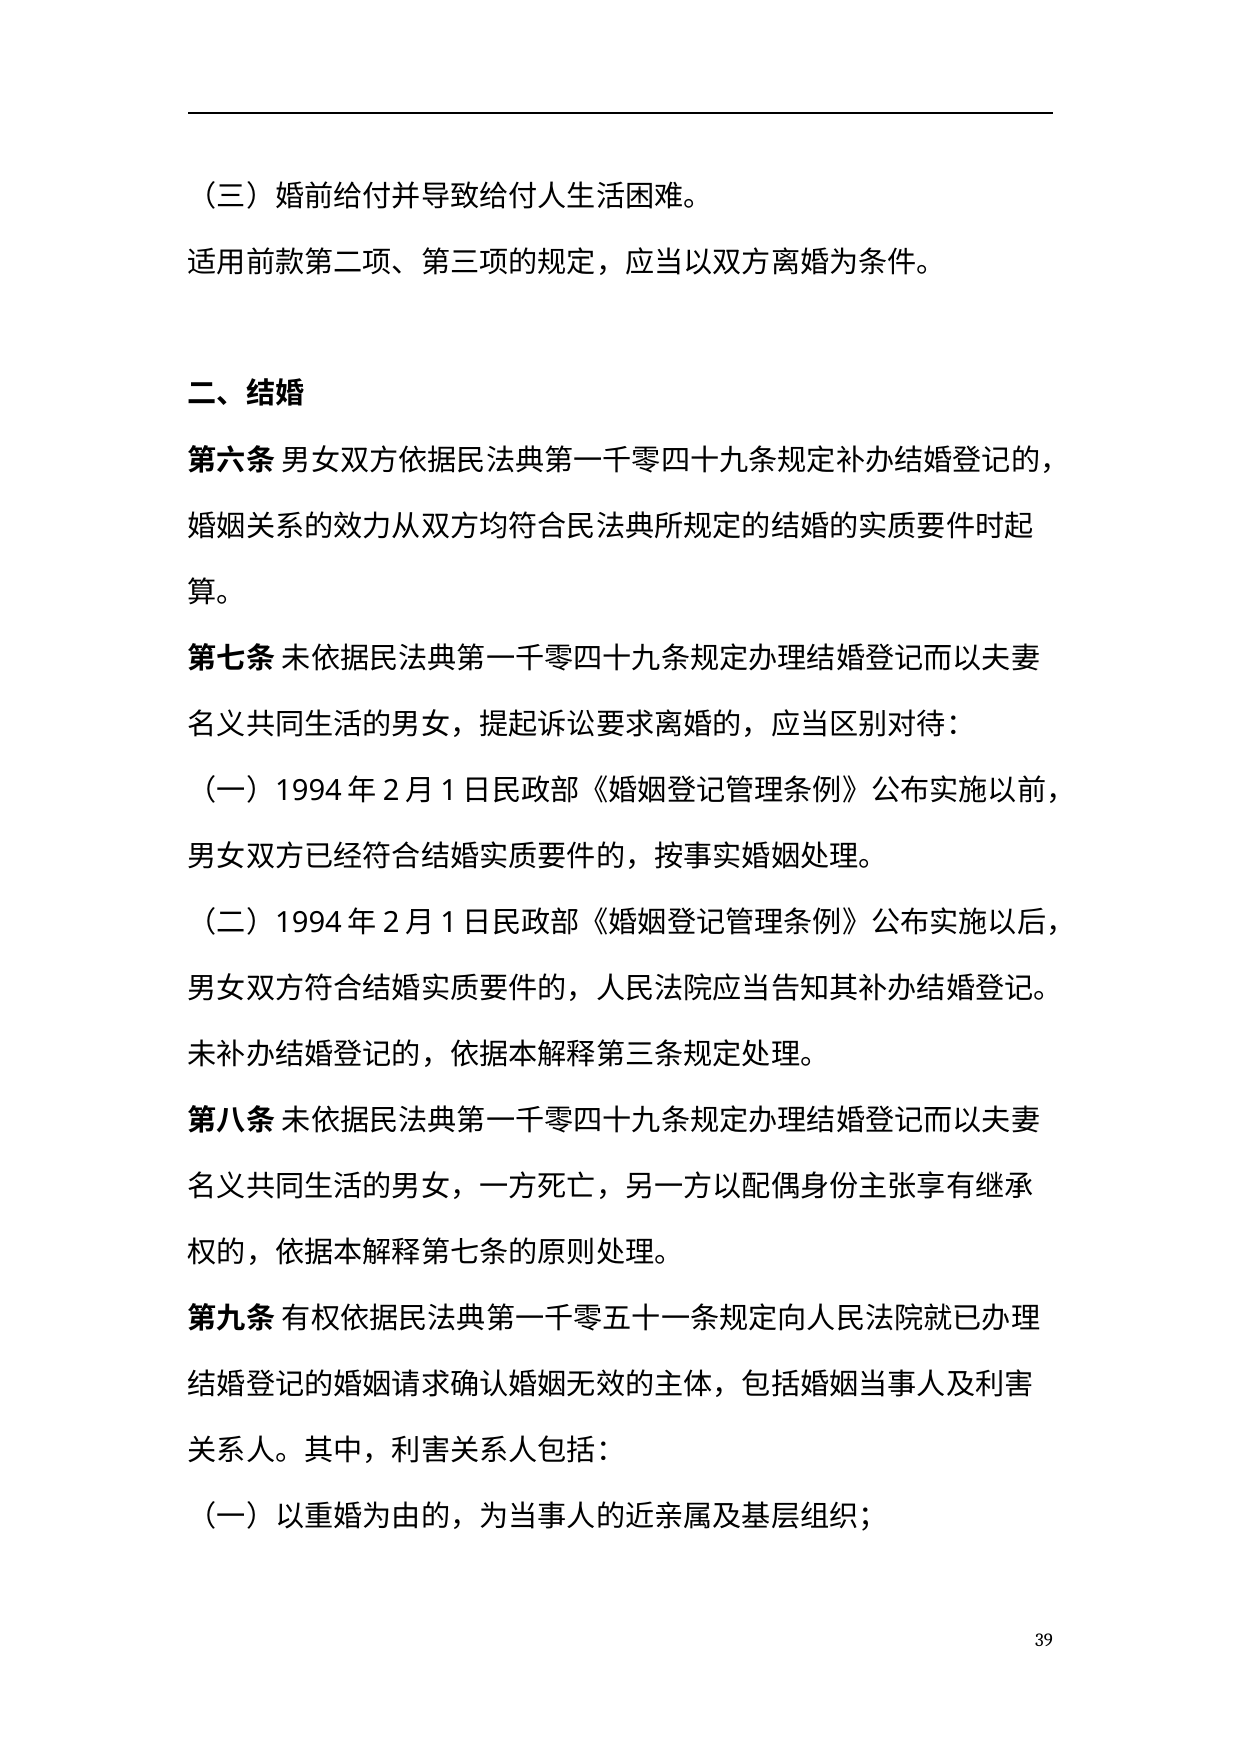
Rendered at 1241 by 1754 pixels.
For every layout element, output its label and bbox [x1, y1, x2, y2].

text [187, 303, 1053, 1536]
text [187, 172, 1053, 282]
